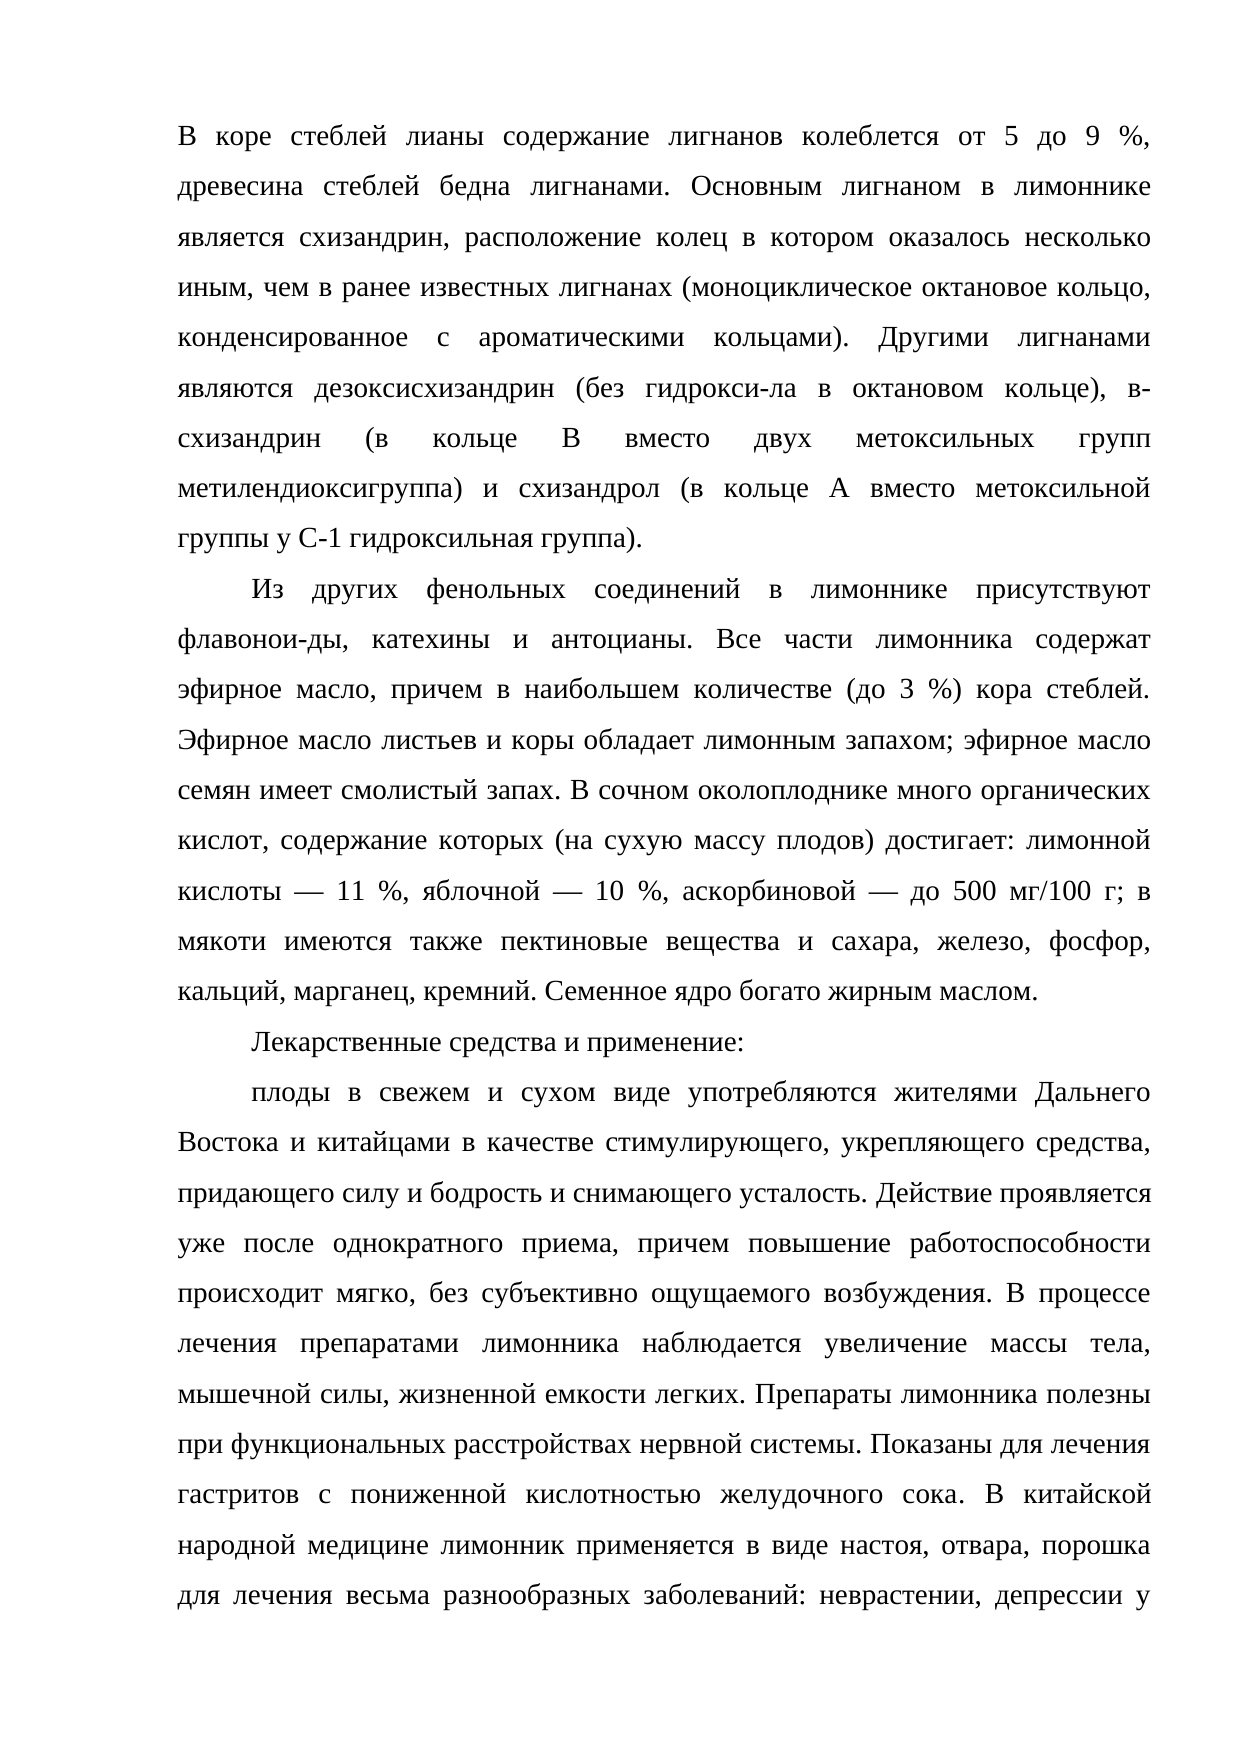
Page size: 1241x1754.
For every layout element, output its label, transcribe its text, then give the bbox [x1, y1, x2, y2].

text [177, 1074, 1152, 1611]
text Лекарственные средства и применение: [177, 1024, 1152, 1057]
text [177, 118, 1152, 554]
text Из других фенольных соединений в лимоннике присутствуют флавонои-ды, катехины и антоцианы. Все части лимонника содержат эфирное масло, причем в наибольшем количестве (до 3 %) кора стеблей. Эфирное масло листьев и коры обладает лимонным запахом; эфирное масло семян имеет смолистый запах. В сочном околоплоднике много органических кислот, содержание которых (на сухую массу плодов) достигает: лимонной кислоты — 11 %, яблочной — 10 %, аскорбиновой — до 500 мг/100 г; в мякоти имеются также пектиновые вещества и сахара, железо, фосфор, кальций, марганец, кремний. Семенное ядро богато жирным маслом. [177, 571, 1152, 1007]
